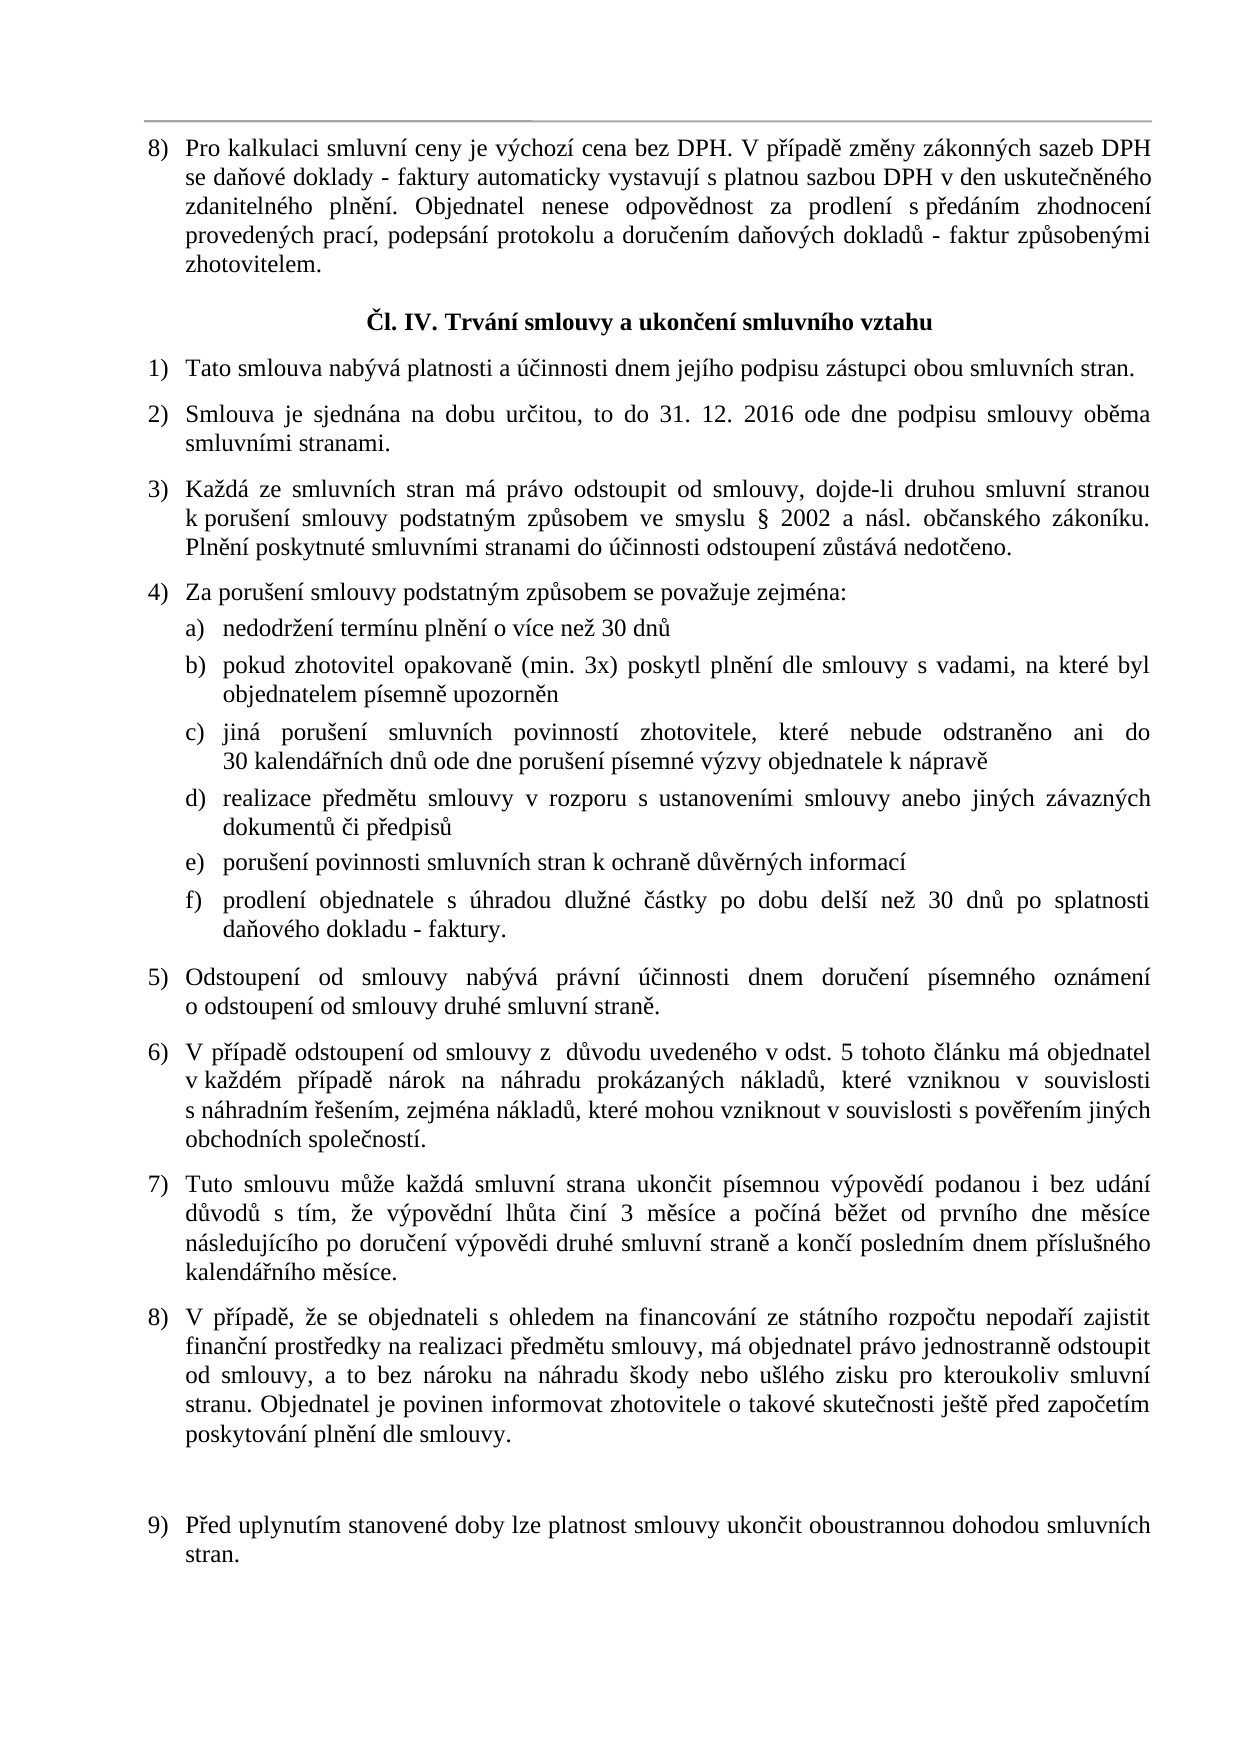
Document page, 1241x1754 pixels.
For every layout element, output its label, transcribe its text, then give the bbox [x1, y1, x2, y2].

list Tuto smlouvu může každá smluvní strana ukončit písemnou výpovědí podanou i bez udání důvodů s tím, že výpovědní lhůta činí 3 měsíce a počíná běžet od prvního dne měsíce následujícího po doručení výpovědi druhé smluvní straně a končí posledním dnem příslušného kalendářního měsíce. [148, 1169, 1152, 1286]
list V případě, že se objednateli s ohledem na financování ze státního rozpočtu nepodaří zajistit finanční prostředky na realizaci předmětu smlouvy, má objednatel právo jednostranně odstoupit od smlouvy, a to bez nároku na náhradu škody nebo ušlého zisku pro kteroukoliv smluvní stranu. Objednatel je povinen informovat zhotovitele o takové skutečnosti ještě před započetím poskytování plnění dle smlouvy. [148, 1302, 1152, 1447]
list realizace předmětu smlouvy v rozporu s ustanoveními smlouvy anebo jiných závazných dokumentů či předpisů [185, 783, 1152, 841]
subtitle Čl. IV. Trvání smlouvy a ukončení smluvního vztahu [148, 307, 1152, 336]
list Před uplynutím stanovené doby lze platnost smlouvy ukončit oboustrannou dohodou smluvních stran. [148, 1510, 1152, 1568]
list Každá ze smluvních stran má právo odstoupit od smlouvy, dojde-li druhou smluvní stranou k porušení smlouvy podstatným způsobem ve smyslu § 2002 a násl. občanského zákoníku. Plnění poskytnuté smluvními stranami do účinnosti odstoupení zůstává nedotčeno. [148, 473, 1152, 561]
list Odstoupení od smlouvy nabývá právní účinnosti dnem doručení písemného oznámení o odstoupení od smlouvy druhé smluvní straně. [148, 962, 1152, 1020]
list nedodržení termínu plnění o více než 30 dnů [185, 613, 1152, 642]
list pokud zhotovitel opakovaně (min. 3x) poskytl plnění dle smlouvy s vadami, na které byl objednatelem písemně upozorněn [185, 650, 1152, 708]
list Smlouva je sjednána na dobu určitou, to do 31. 12. 2016 ode dne podpisu smlouvy oběma smluvními stranami. [148, 399, 1152, 457]
list Pro kalkulaci smluvní ceny je výchozí cena bez DPH. V případě změny zákonných sazeb DPH se daňové doklady - faktury automaticky vystavují s platnou sazbou DPH v den uskutečněného zdanitelného plnění. Objednatel nenese odpovědnost za prodlení s předáním zhodnocení provedených prací, podepsání protokolu a doručením daňových dokladů - faktur způsobenými zhotovitelem. [148, 133, 1152, 278]
list Za porušení smlouvy podstatným způsobem se považuje zejména: [148, 577, 1152, 606]
list porušení povinnosti smluvních stran k ochraně důvěrných informací [185, 847, 1152, 876]
list prodlení objednatele s úhradou dlužné částky po dobu delší než 30 dnů po splatnosti daňového dokladu - faktury. [185, 885, 1152, 943]
list jiná porušení smluvních povinností zhotovitele, které nebude odstraněno ani do 30 kalendářních dnů ode dne porušení písemné výzvy objednatele k nápravě [185, 716, 1152, 774]
list Tato smlouva nabývá platnosti a účinnosti dnem jejího podpisu zástupci obou smluvních stran. [148, 353, 1152, 382]
list V případě odstoupení od smlouvy z důvodu uvedeného v odst. 5 tohoto článku má objednatel v každém případě nárok na náhradu prokázaných nákladů, které vzniknou v souvislosti s náhradním řešením, zejména nákladů, které mohou vzniknout v souvislosti s pověřením jiných obchodních společností. [148, 1036, 1152, 1153]
